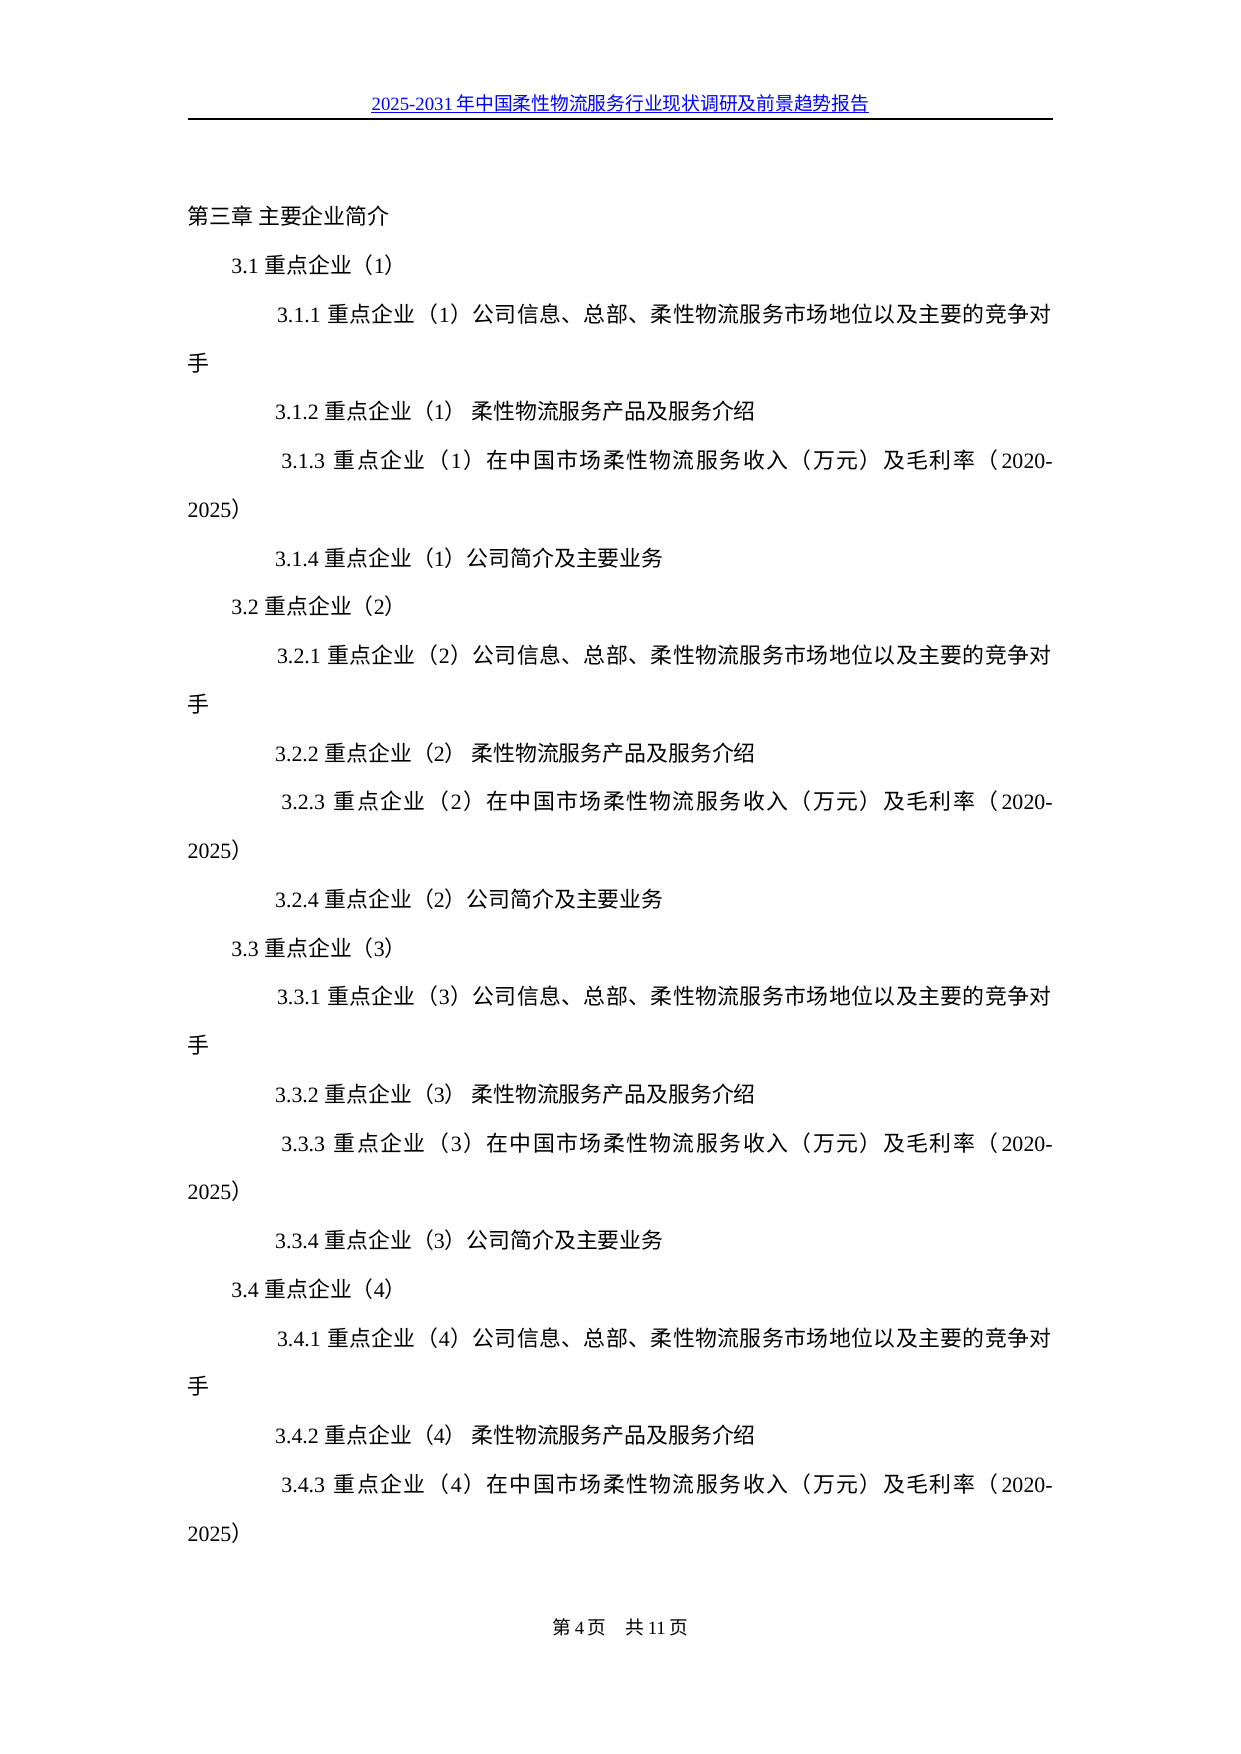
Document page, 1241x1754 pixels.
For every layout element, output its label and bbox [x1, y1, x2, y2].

text [187, 150, 1053, 1548]
